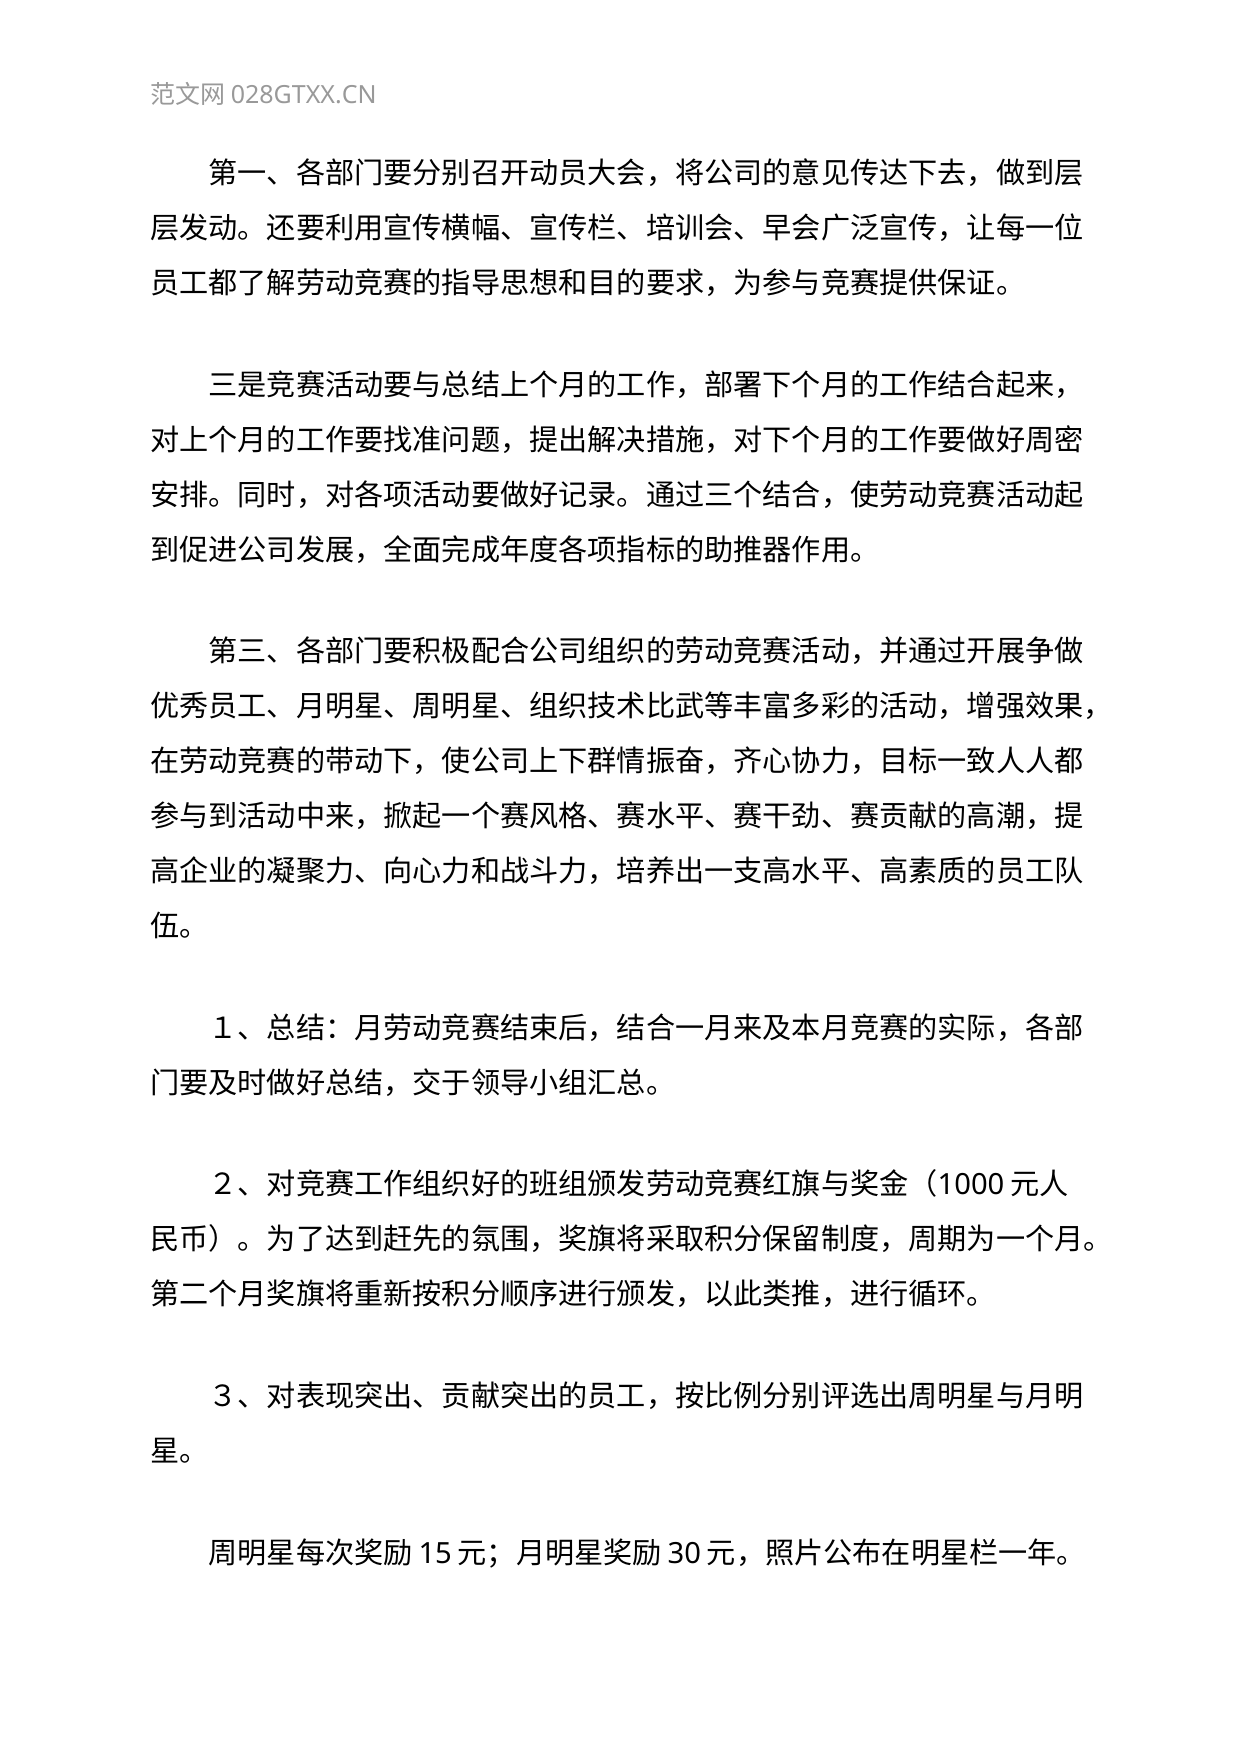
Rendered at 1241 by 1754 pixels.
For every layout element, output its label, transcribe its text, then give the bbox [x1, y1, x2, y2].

text 第一、各部门要分别召开动员大会，将公司的意见传达下去，做到层层发动。还要利用宣传横幅、宣传栏、培训会、早会广泛宣传，让每一位员工都了解劳动竞赛的指导思想和目的要求，为参与竞赛提供保证。 [150, 150, 1090, 302]
text １、总结：月劳动竞赛结束后，结合一月来及本月竞赛的实际，各部门要及时做好总结，交于领导小组汇总。 [150, 1004, 1090, 1101]
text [150, 1529, 1090, 1572]
text 第三、各部门要积极配合公司组织的劳动竞赛活动，并通过开展争做优秀员工、月明星、周明星、组织技术比武等丰富多彩的活动，增强效果，在劳动竞赛的带动下，使公司上下群情振奋，齐心协力，目标一致人人都参与到活动中来，掀起一个赛风格、赛水平、赛干劲、赛贡献的高潮，提高企业的凝聚力、向心力和战斗力，培养出一支高水平、高素质的员工队伍。 [150, 628, 1090, 945]
text 三是竞赛活动要与总结上个月的工作，部署下个月的工作结合起来，对上个月的工作要找准问题，提出解决措施，对下个月的工作要做好周密安排。同时，对各项活动要做好记录。通过三个结合，使劳动竞赛活动起到促进公司发展，全面完成年度各项指标的助推器作用。 [150, 362, 1090, 568]
text ３、对表现突出、贡献突出的员工，按比例分别评选出周明星与月明星。 [150, 1373, 1090, 1470]
text ２、对竞赛工作组织好的班组颁发劳动竞赛红旗与奖金（1000元人民币）。为了达到赶先的氛围，奖旗将采取积分保留制度，周期为一个月。第二个月奖旗将重新按积分顺序进行颁发，以此类推，进行循环。 [150, 1161, 1090, 1313]
